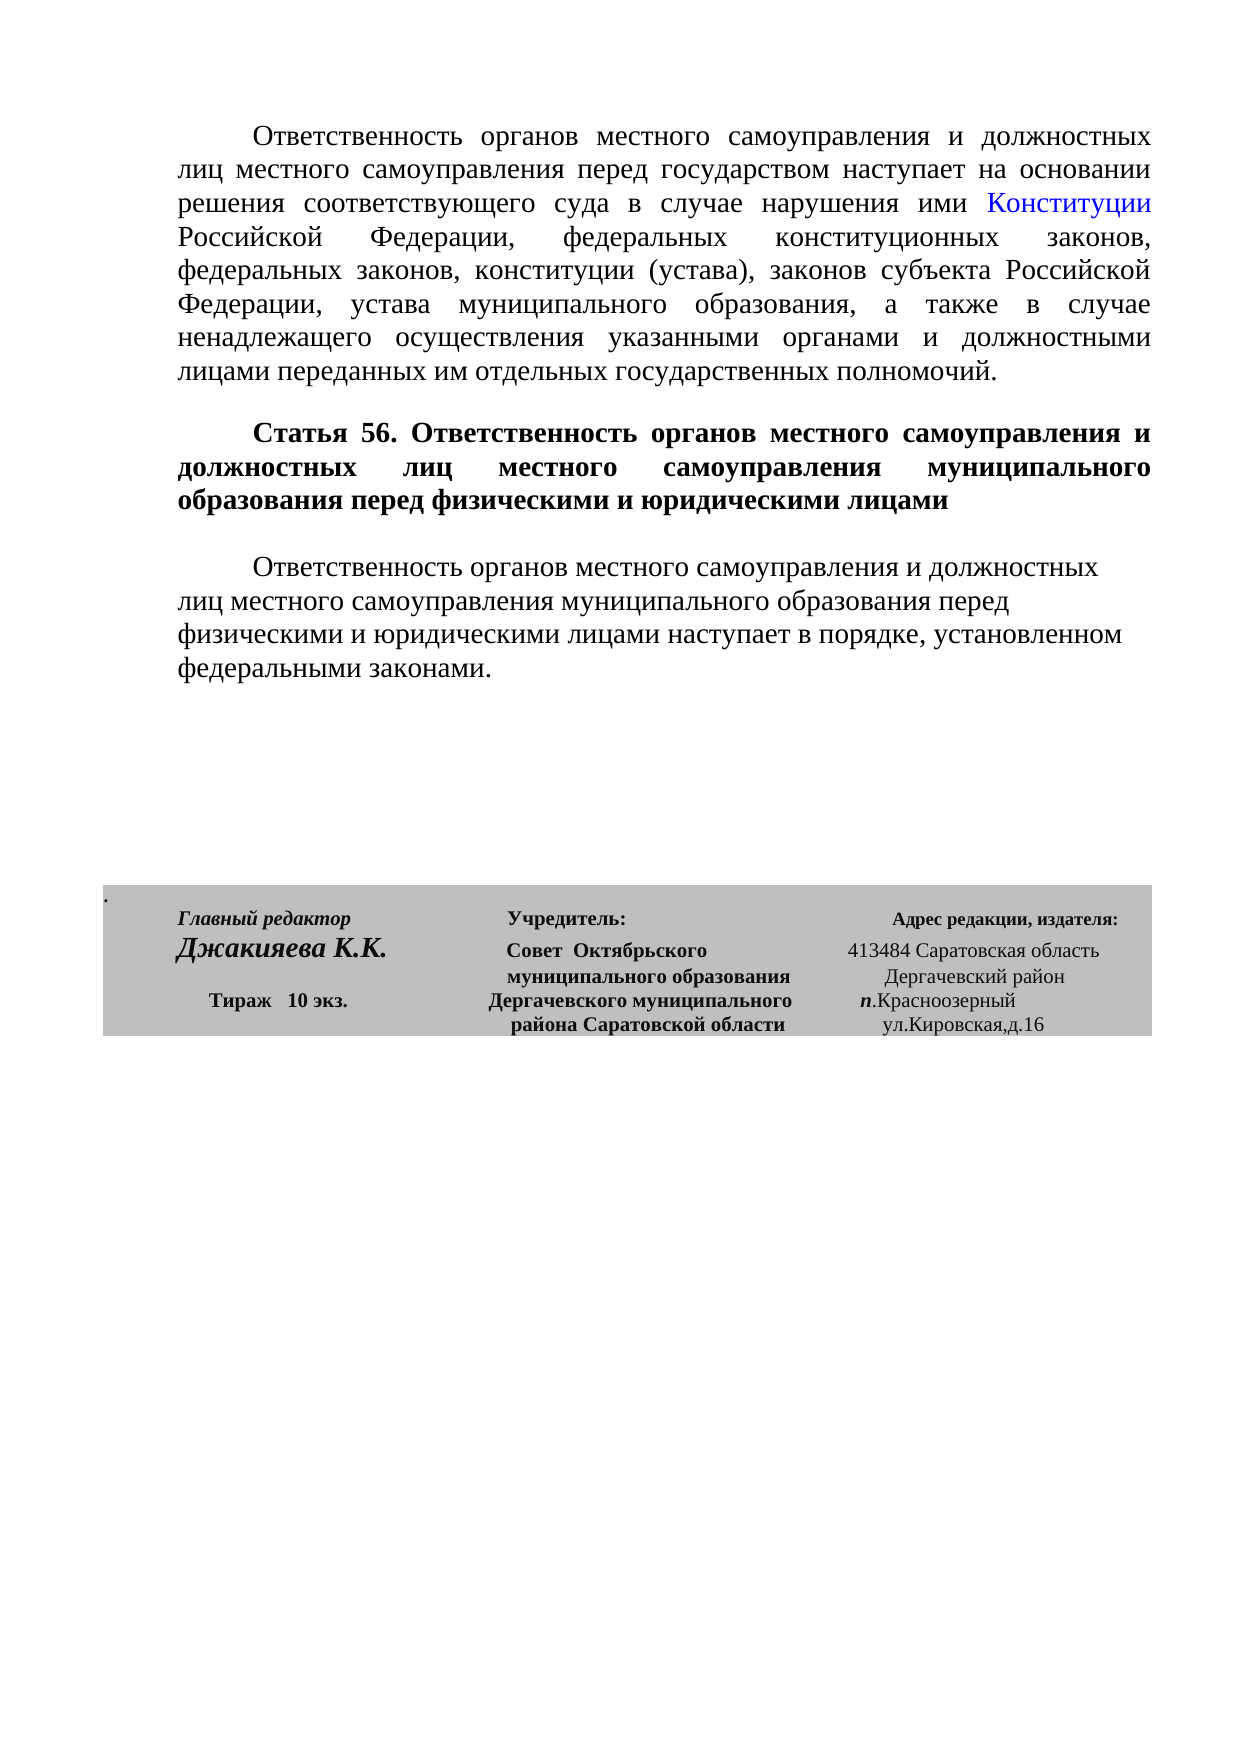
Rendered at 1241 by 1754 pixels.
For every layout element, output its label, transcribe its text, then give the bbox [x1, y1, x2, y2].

text Тираж 10 экз. Дергачевского муниципального п.Красноозерный [103, 988, 1152, 1012]
text Ответственность органов местного самоуправления и должностных лиц местного самоуправления муниципального образования перед физическими и юридическими лицами наступает в порядке, установленном федеральными законами. [177, 549, 1152, 683]
text Главный редактор Учредитель: Адрес редакции, издателя: [103, 906, 1152, 930]
text Джакияева К.К. Совет Октябрьского 413484 Саратовская область [103, 930, 1152, 964]
text Ответственность органов местного самоуправления и должностных лиц местного самоуправления перед государством наступает на основании решения соответствующего суда в случае нарушения ими Конституции Российской Федерации, федеральных конституционных законов, федеральных законов, конституции (устава), законов субъекта Российской Федерации, устава муниципального образования, а также в случае ненадлежащего осуществления указанными органами и должностными лицами переданных им отдельных государственных полномочий. [177, 118, 1152, 386]
text . [103, 885, 1152, 906]
text района Саратовской области ул.Кировская,д.16 [103, 1012, 1152, 1036]
text муниципального образования Дергачевский район [103, 964, 1152, 988]
text Статья 56. Ответственность органов местного самоуправления и должностных лиц местного самоуправления муниципального образования перед физическими и юридическими лицами [177, 415, 1152, 516]
